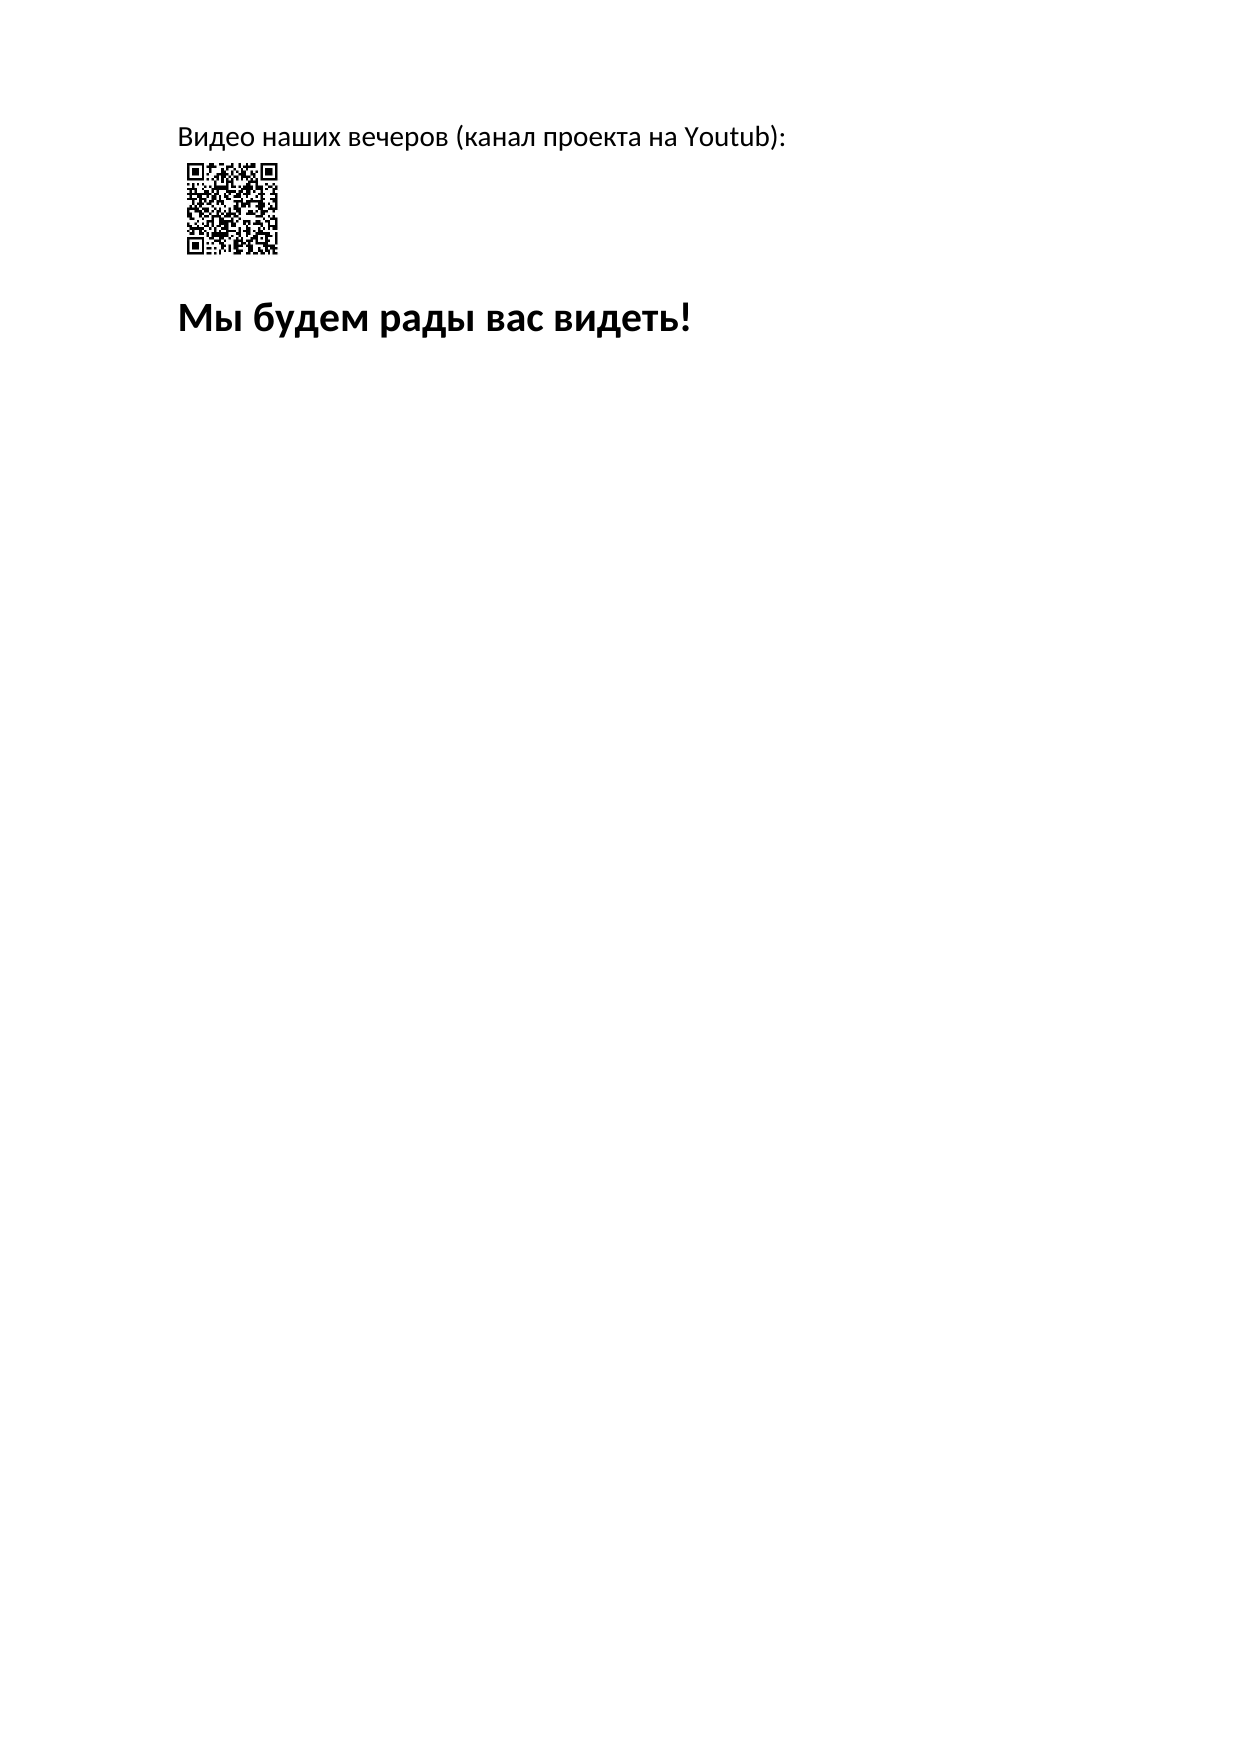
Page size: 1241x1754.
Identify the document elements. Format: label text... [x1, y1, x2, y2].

text Видео наших вечеров (канал проекта на Youtub): [177, 118, 1152, 291]
text Мы будем рады вас видеть! [177, 291, 1152, 342]
picture [177, 153, 287, 264]
